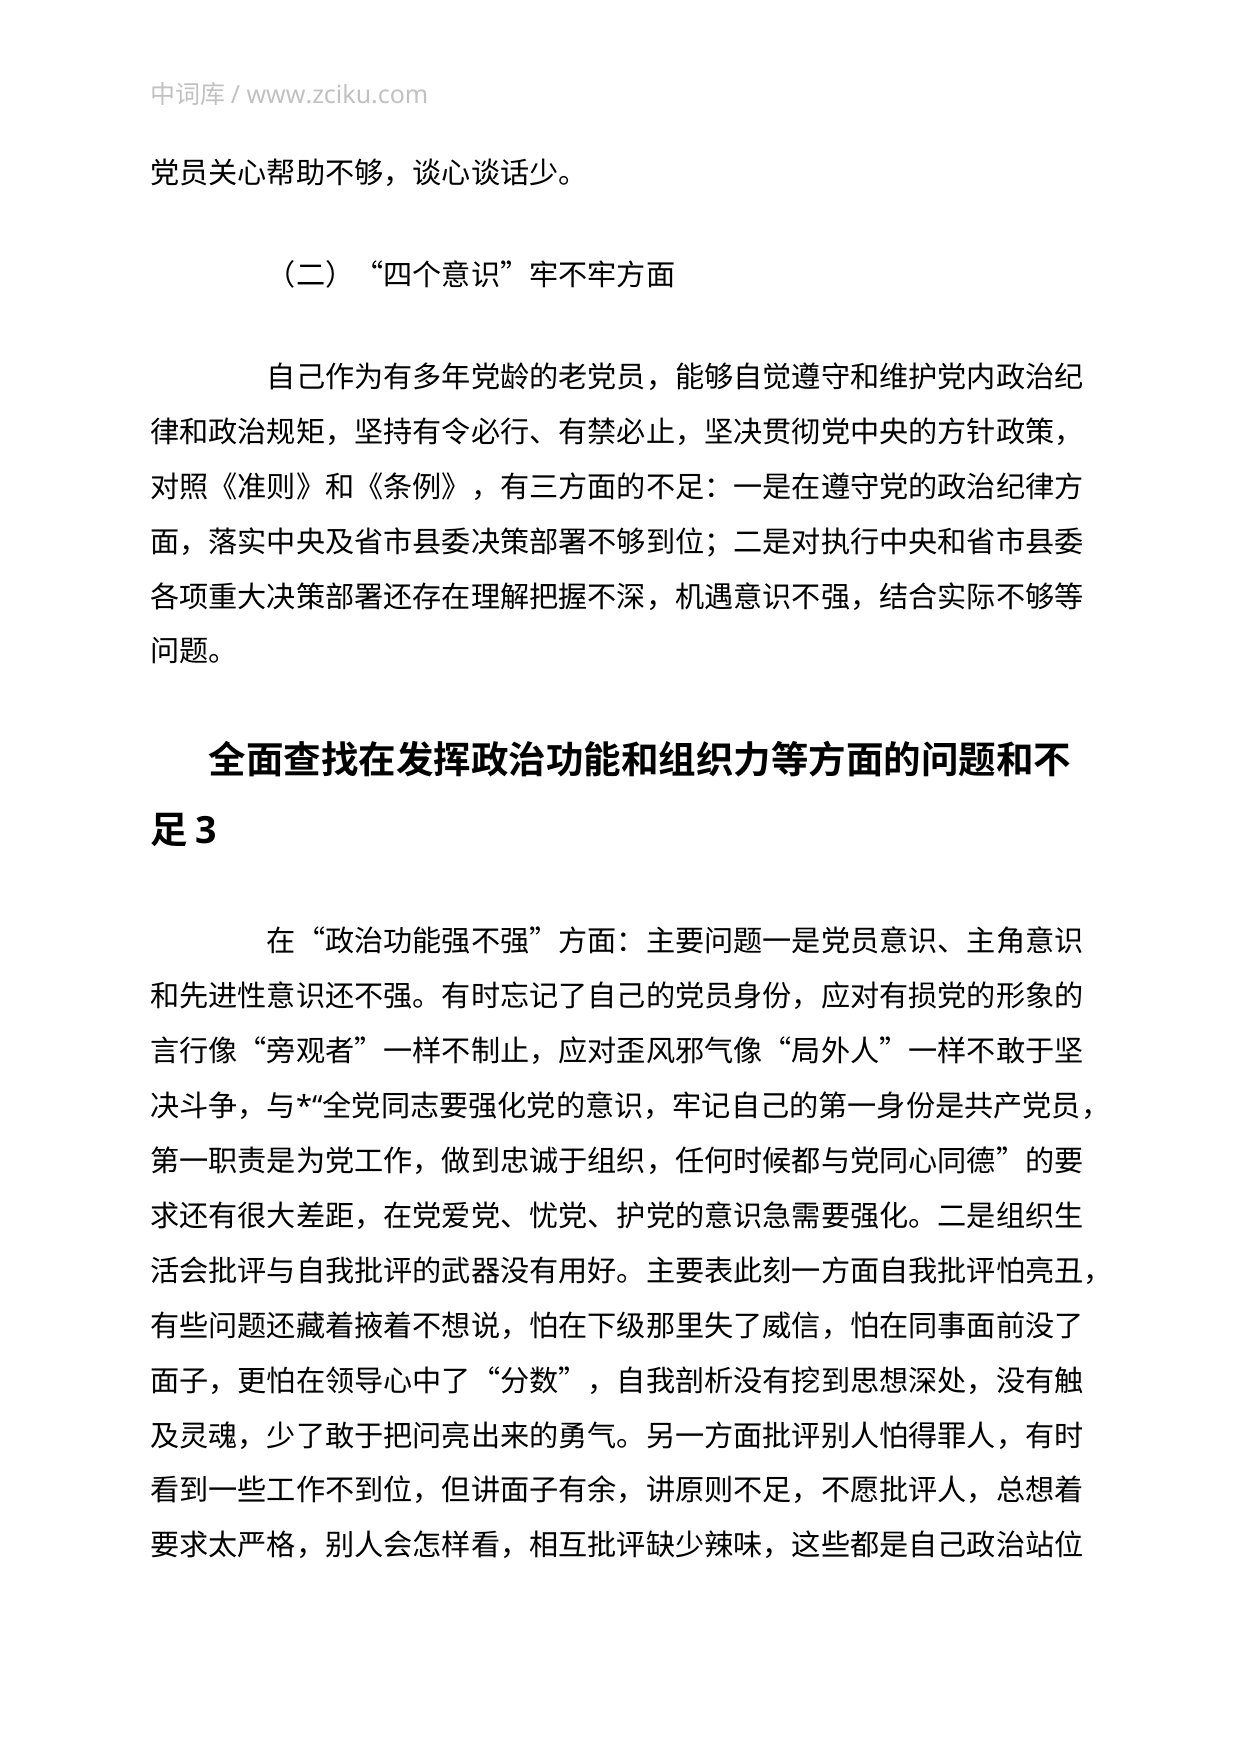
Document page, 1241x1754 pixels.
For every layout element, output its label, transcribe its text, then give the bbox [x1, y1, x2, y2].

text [150, 918, 1090, 1564]
text 全面查找在发挥政治功能和组织力等方面的问题和不足3 [150, 730, 1090, 855]
text （二）“四个意识”牢不牢方面 [150, 252, 1090, 294]
text 自己作为有多年党龄的老党员，能够自觉遵守和维护党内政治纪律和政治规矩，坚持有令必行、有禁必止，坚决贯彻党中央的方针政策，对照《准则》和《条例》，有三方面的不足：一是在遵守党的政治纪律方面，落实中央及省市县委决策部署不够到位；二是对执行中央和省市县委各项重大决策部署还存在理解把握不深，机遇意识不强，结合实际不够等问题。 [150, 353, 1090, 670]
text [150, 150, 1090, 192]
